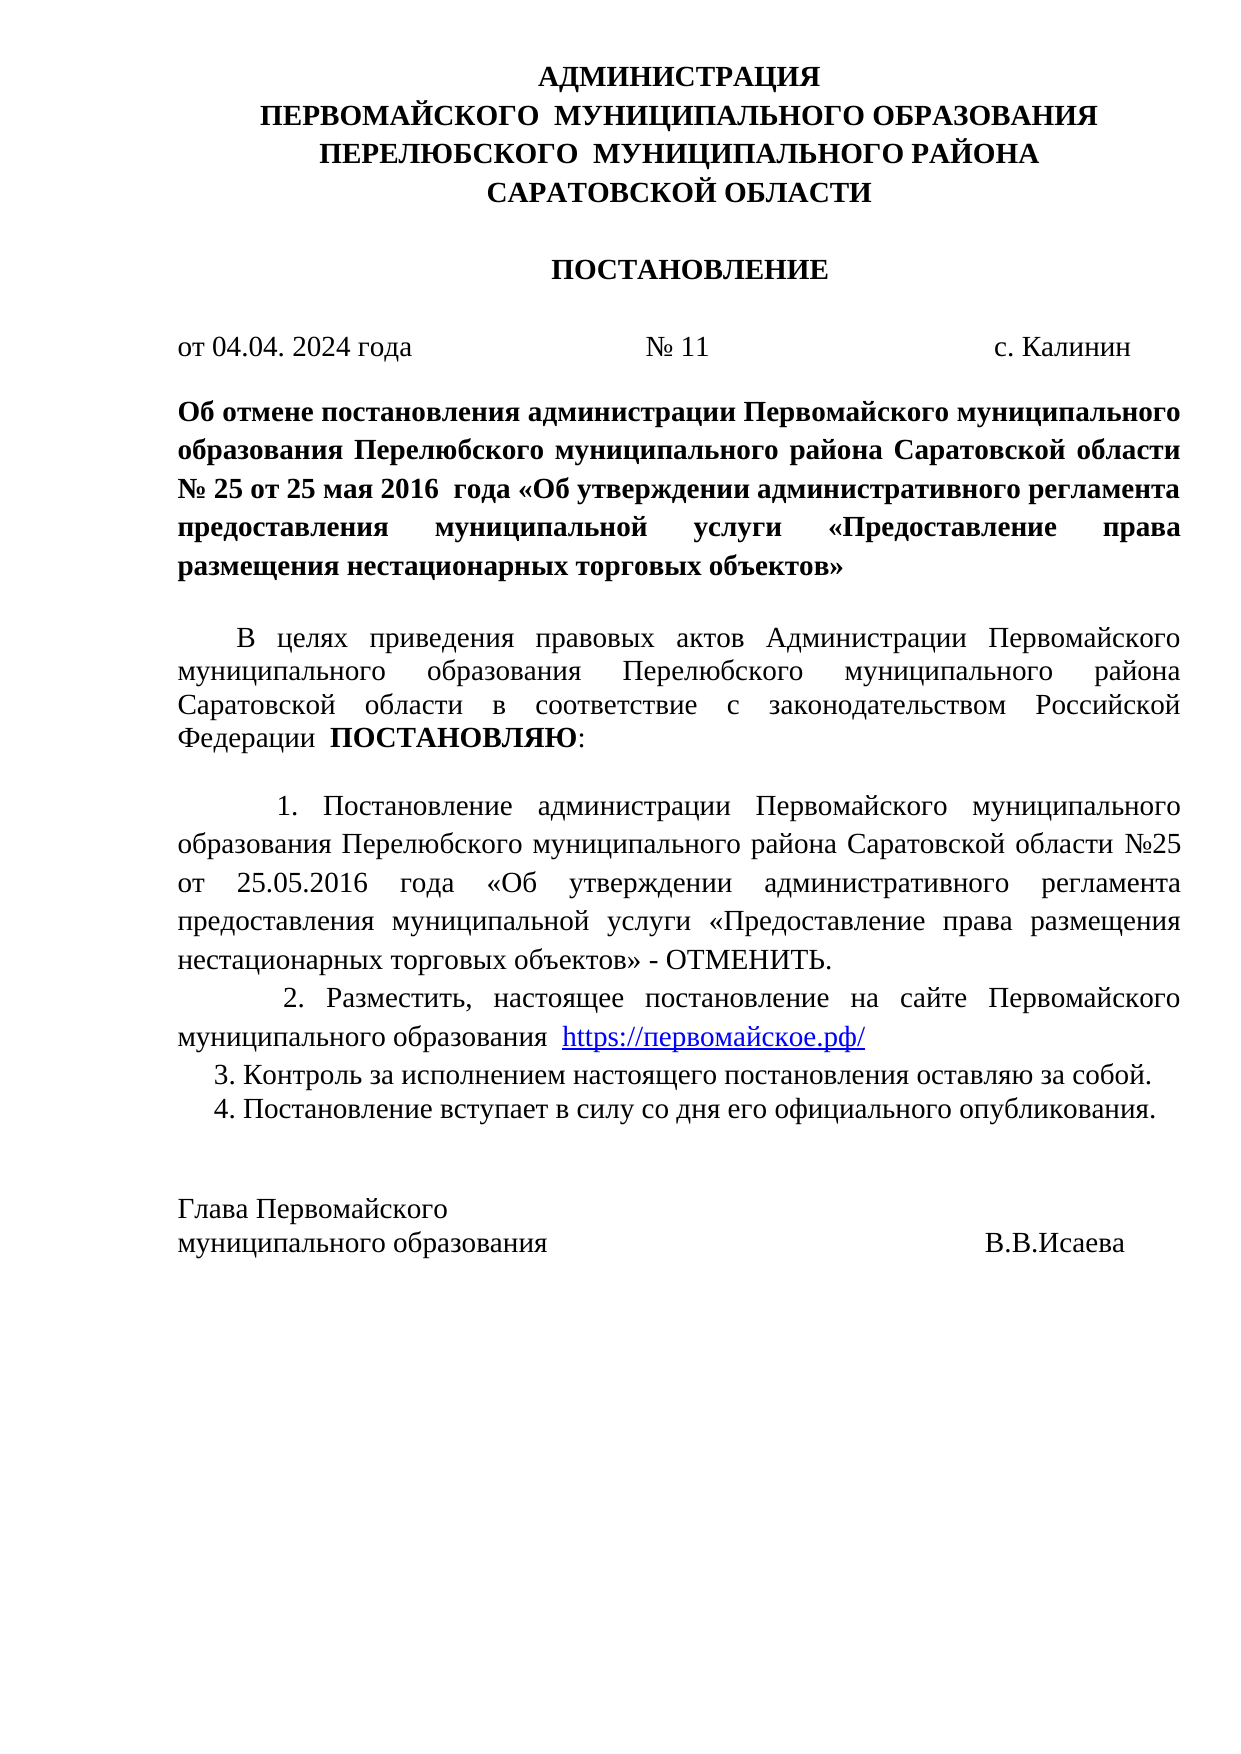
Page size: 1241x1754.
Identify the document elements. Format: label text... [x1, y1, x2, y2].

text АДМИНИСТРАЦИЯ [177, 59, 1181, 93]
text ПОСТАНОВЛЕНИЕ [177, 252, 1181, 285]
text 2. Разместить, настоящее постановление на сайте Первомайского муниципального образования https://первомайское.рф/ [177, 980, 1181, 1052]
text Об отмене постановления администрации Первомайского муниципального образования Перелюбского муниципального района Саратовской области № 25 от 25 мая 2016 года «Об утверждении административного регламента предоставления муниципальной услуги «Предоставление права размещения нестационарных торговых объектов» [177, 394, 1181, 581]
text САРАТОВСКОЙ ОБЛАСТИ [177, 175, 1181, 208]
text Глава Первомайского [177, 1192, 1181, 1225]
text 3. Контроль за исполнением настоящего постановления оставляю за собой. [177, 1057, 1181, 1091]
text от 04.04. 2024 года № 11 с. Калинин [177, 329, 1181, 362]
text ПЕРВОМАЙСКОГО МУНИЦИПАЛЬНОГО ОБРАЗОВАНИЯ ПЕРЕЛЮБСКОГО МУНИЦИПАЛЬНОГО РАЙОНА [177, 98, 1181, 170]
text В целях приведения правовых актов Администрации Первомайского муниципального образования Перелюбского муниципального района Саратовской области в соответствие с законодательством Российской Федерации ПОСТАНОВЛЯЮ: [177, 620, 1181, 754]
text 1. Постановление администрации Первомайского муниципального образования Перелюбского муниципального района Саратовской области №25 от 25.05.2016 года «Об утверждении административного регламента предоставления муниципальной услуги «Предоставление права размещения нестационарных торговых объектов» - ОТМЕНИТЬ. [177, 788, 1181, 975]
text 4. Постановление вступает в силу со дня его официального опубликования. [177, 1091, 1181, 1124]
text муниципального образования В.В.Исаева [177, 1225, 1181, 1259]
